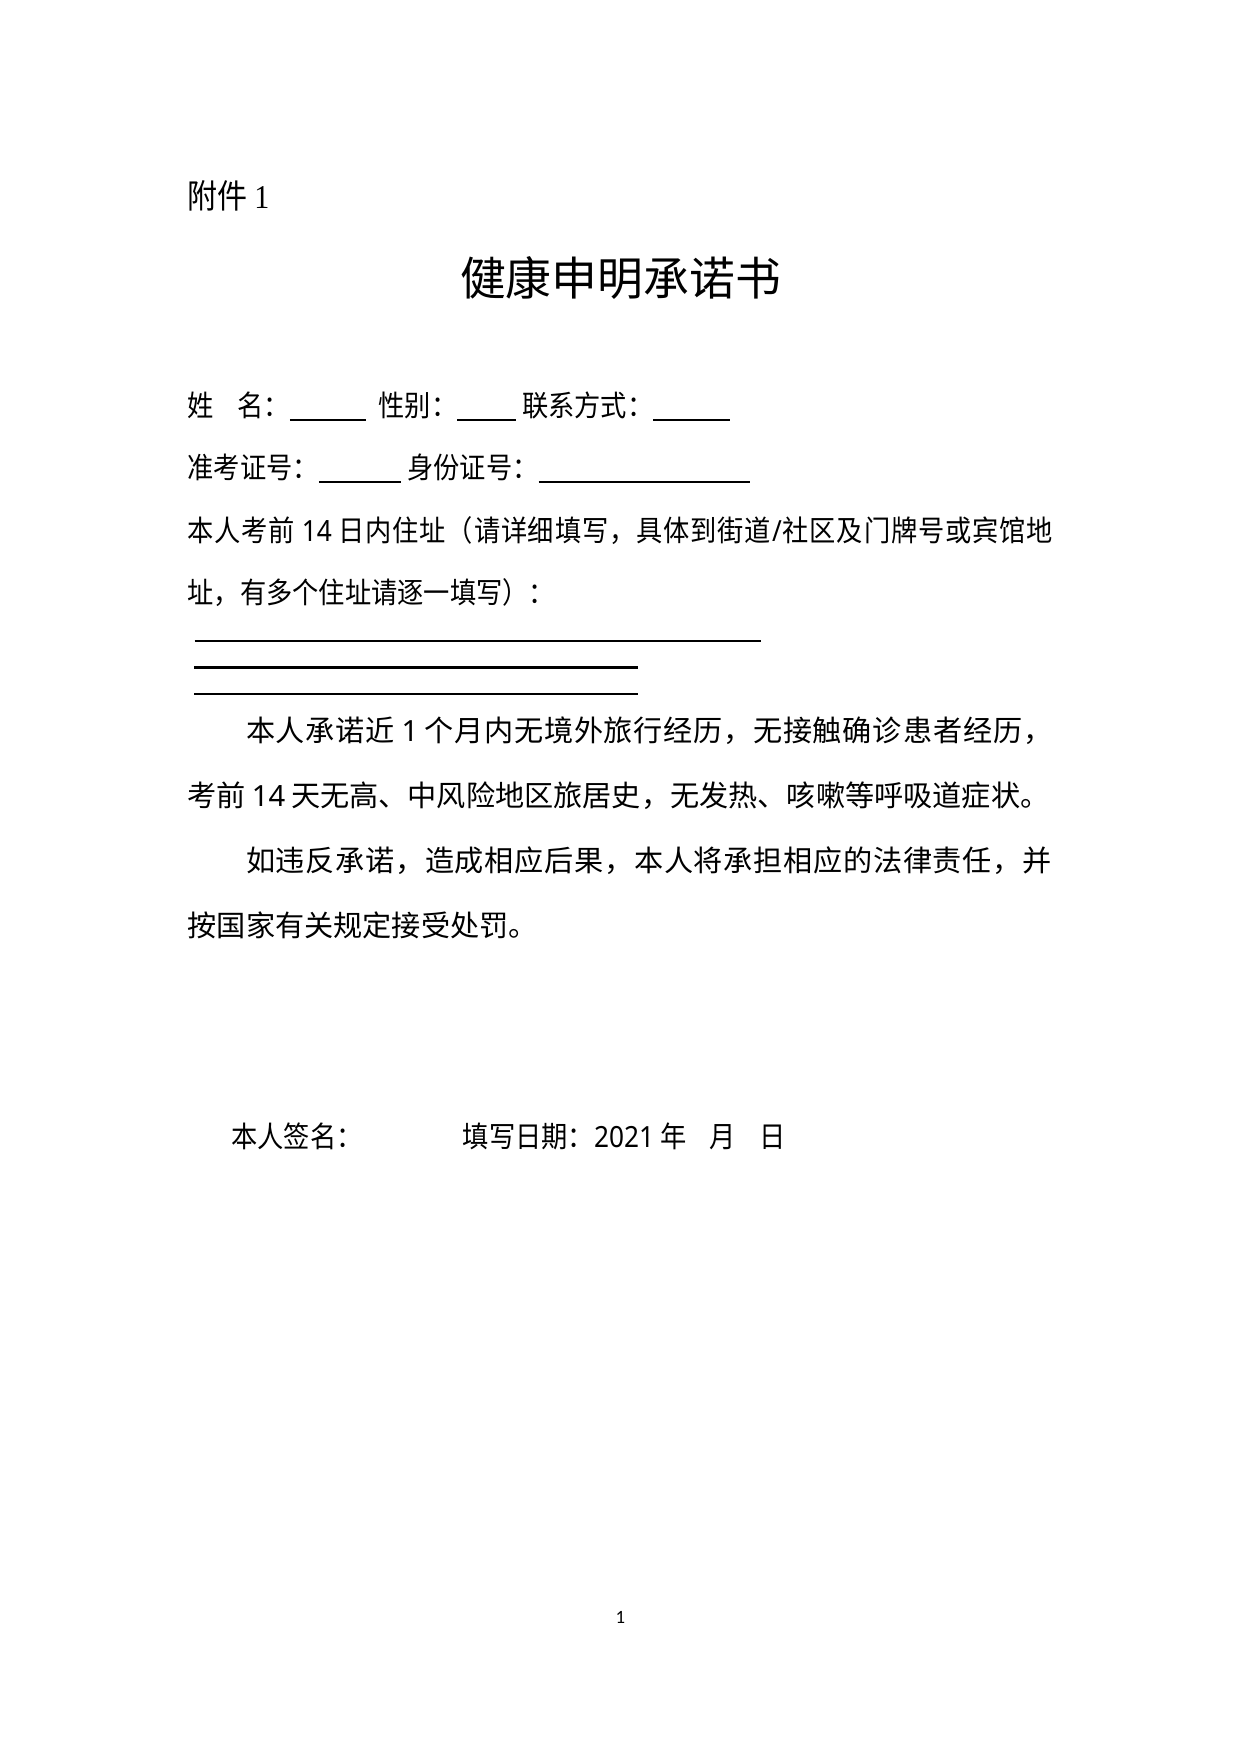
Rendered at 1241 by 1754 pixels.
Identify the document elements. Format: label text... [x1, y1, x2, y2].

text 健康申明承诺书 [187, 227, 1053, 324]
text 本人承诺近1个月内无境外旅行经历，无接触确诊患者经历，考前14天无高、中风险地区旅居史，无发热、咳嗽等呼吸道症状。 [187, 696, 1053, 826]
text 本人签名： 填写日期：2021年 月 日 [187, 1114, 1053, 1155]
text 准考证号： 身份证号： [187, 429, 1053, 491]
text 如违反承诺，造成相应后果，本人将承担相应的法律责任，并按国家有关规定接受处罚。 [187, 826, 1053, 956]
text 附件1 [187, 162, 1053, 227]
text 本人考前14日内住址（请详细填写，具体到街道/社区及门牌号或宾馆地址，有多个住址请逐一填写）： [187, 491, 1053, 616]
text 姓 名： 性别： 联系方式： [187, 366, 1053, 429]
